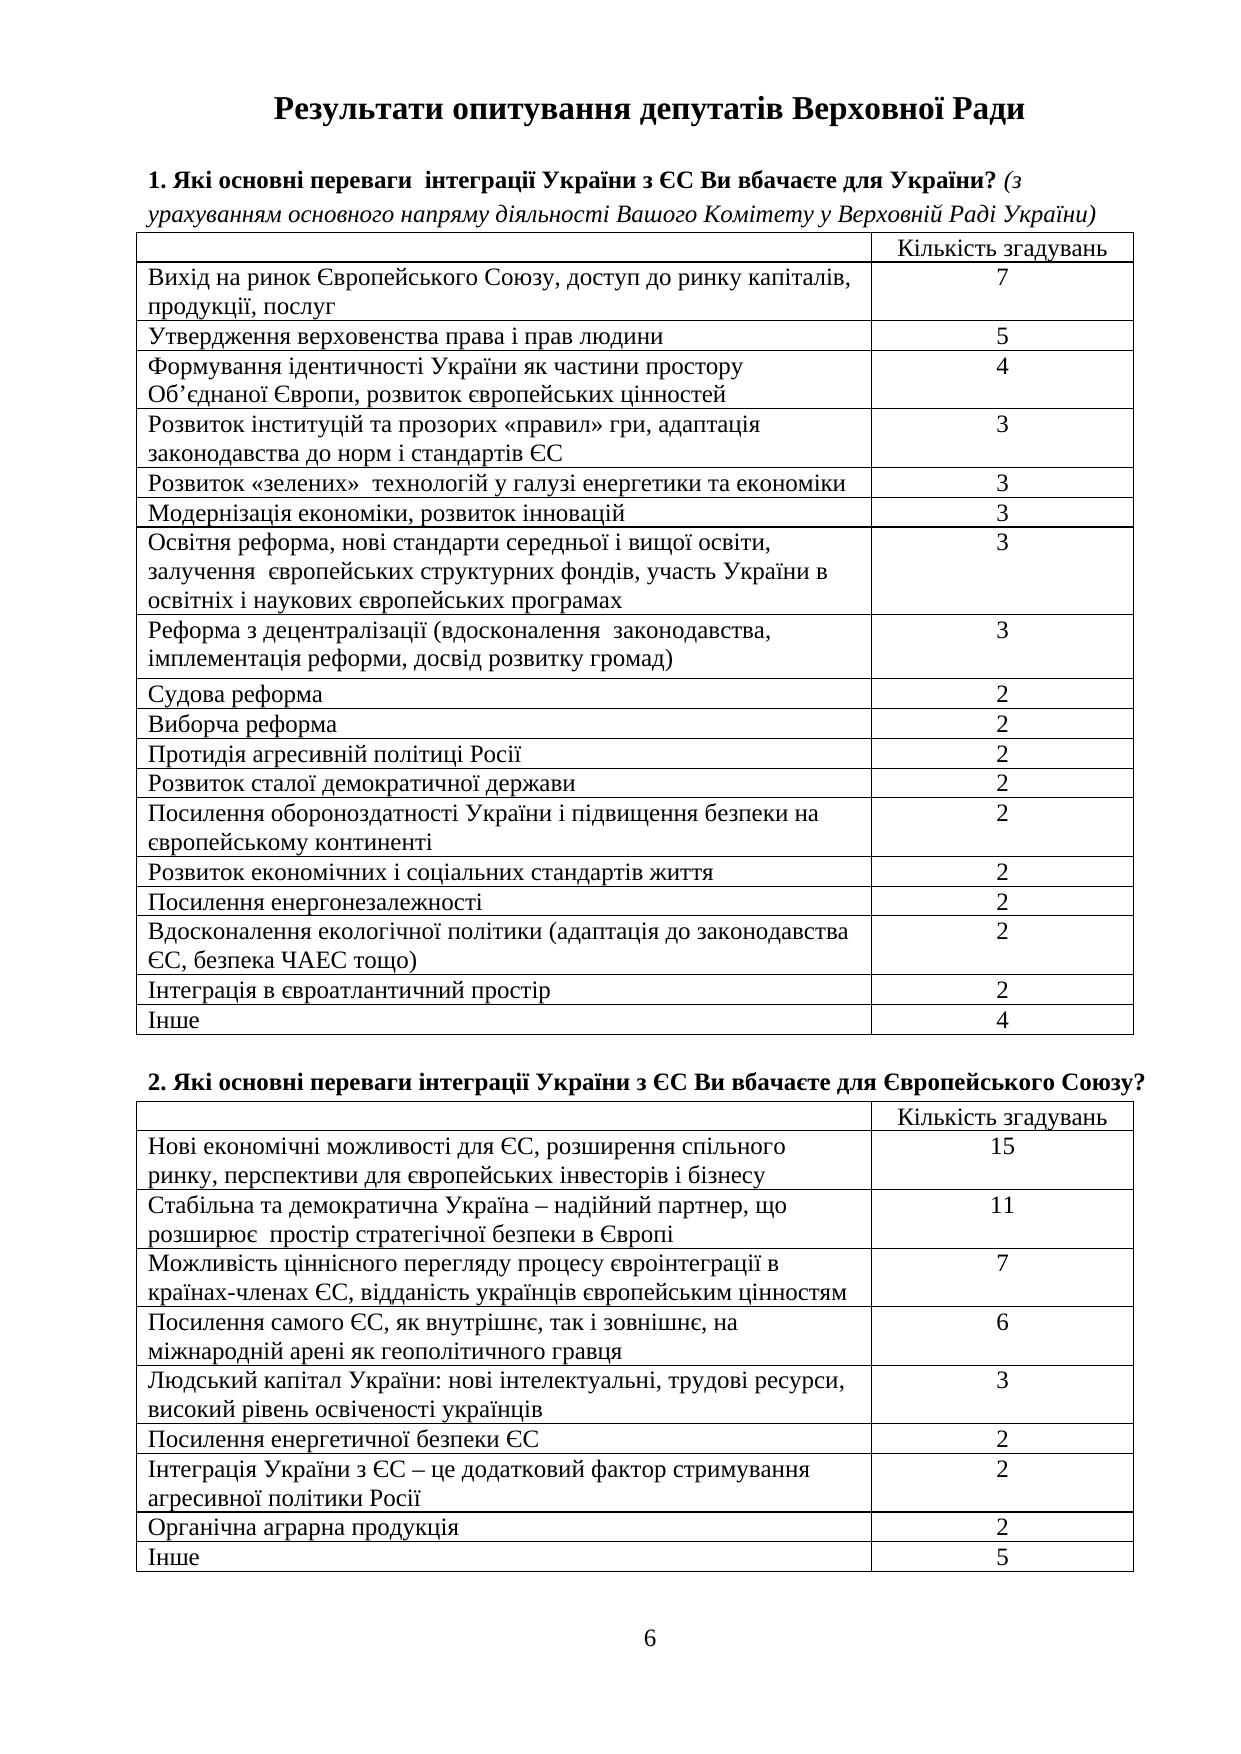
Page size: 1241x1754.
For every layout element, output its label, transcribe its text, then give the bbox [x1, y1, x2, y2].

table_cell 2 [872, 739, 1133, 767]
table_header [137, 1102, 871, 1130]
table_cell 7 [872, 263, 1133, 320]
table_cell 2 [872, 769, 1133, 797]
table_cell Виборча реформа [137, 709, 871, 738]
table_cell Освітня реформа, нові стандарти середньої і вищої освіти, залучення європейських структурних фондів, участь України в освітніх і наукових європейських програмах [137, 528, 871, 614]
table_header Кількість згадувань [872, 1102, 1133, 1130]
table_cell Інше [137, 1542, 871, 1571]
table_cell Стабільна та демократична Україна – надійний партнер, що розширює простір стратегічної безпеки в Європі [137, 1190, 871, 1247]
table_cell 2 [872, 709, 1133, 738]
list 1. Які основні переваги інтеграції України з ЄС Ви вбачаєте для України? (з урахуванням основного напряму діяльності Вашого Комітету у Верховній Раді України) [148, 166, 1152, 227]
table_cell 6 [872, 1307, 1133, 1364]
table_cell Посилення енергонезалежності [137, 887, 871, 915]
table_cell 3 [872, 498, 1133, 526]
table_cell Вихід на ринок Європейського Союзу, доступ до ринку капіталів, продукції, послуг [137, 263, 871, 320]
table_cell Формування ідентичності України як частини простору Об’єднаної Європи, розвиток європейських цінностей [137, 351, 871, 408]
table_cell 3 [872, 528, 1133, 614]
table_cell Посилення енергетичної безпеки ЄС [137, 1424, 871, 1453]
table_cell 2 [872, 1424, 1133, 1453]
table_cell Інтеграція України з ЄС – це додатковий фактор стримування агресивної політики Росії [137, 1454, 871, 1511]
table_cell Реформа з децентралізації (вдосконалення законодавства, імплементація реформи, досвід розвитку громад) [137, 615, 871, 678]
table_cell Органічна аграрна продукція [137, 1513, 871, 1541]
table_cell Інше [137, 1005, 871, 1033]
table_cell Вдосконалення екологічної політики (адаптація до законодавства ЄС, безпека ЧАЕС тощо) [137, 916, 871, 974]
table_cell 3 [872, 1366, 1133, 1423]
table_cell 5 [872, 1542, 1133, 1571]
table_cell Посилення самого ЄС, як внутрішнє, так і зовнішнє, на міжнародній арені як геополітичного гравця [137, 1307, 871, 1364]
table_cell 7 [872, 1249, 1133, 1306]
table_cell 2 [872, 1513, 1133, 1541]
table_cell 2 [872, 887, 1133, 915]
table_header [137, 233, 871, 261]
table_cell Нові економічні можливості для ЄС, розширення спільного ринку, перспективи для європейських інвесторів і бізнесу [137, 1131, 871, 1189]
text Результати опитування депутатів Верховної Ради [148, 88, 1152, 127]
table_cell 5 [872, 321, 1133, 350]
table_cell Розвиток «зелених» технологій у галузі енергетики та економіки [137, 468, 871, 497]
table_cell Модернізація економіки, розвиток інновацій [137, 498, 871, 526]
table_cell Людський капітал України: нові інтелектуальні, трудові ресурси, високий рівень освіченості українців [137, 1366, 871, 1423]
table_cell 2 [872, 798, 1133, 856]
table_cell Протидія агресивній політиці Росії [137, 739, 871, 767]
table_cell Утвердження верховенства права і прав людини [137, 321, 871, 350]
table_cell 4 [872, 351, 1133, 408]
table_cell Розвиток економічних і соціальних стандартів життя [137, 857, 871, 886]
table_cell Посилення обороноздатності України і підвищення безпеки на європейському континенті [137, 798, 871, 856]
table_cell 3 [872, 409, 1133, 467]
table_cell 2 [872, 975, 1133, 1004]
table_cell Можливість ціннісного перегляду процесу євроінтеграції в країнах-членах ЄС, відданість українців європейським цінностям [137, 1249, 871, 1306]
table_cell Інтеграція в євроатлантичний простір [137, 975, 871, 1004]
table_header Кількість згадувань [872, 233, 1133, 261]
table_cell 15 [872, 1131, 1133, 1189]
table_cell 3 [872, 468, 1133, 497]
table_cell 2 [872, 679, 1133, 708]
table_cell 2 [872, 857, 1133, 886]
table_cell 2 [872, 1454, 1133, 1511]
table_cell Судова реформа [137, 679, 871, 708]
table_cell Розвиток сталої демократичної держави [137, 769, 871, 797]
table_cell 2 [872, 916, 1133, 974]
table_cell Розвиток інституцій та прозорих «правил» гри, адаптація законодавства до норм і стандартів ЄС [137, 409, 871, 467]
table_cell 3 [872, 615, 1133, 678]
table_cell 11 [872, 1190, 1133, 1247]
table_cell 4 [872, 1005, 1133, 1033]
list 2. Які основні переваги інтеграції України з ЄС Ви вбачаєте для Європейського Союзу? [148, 1067, 1152, 1096]
